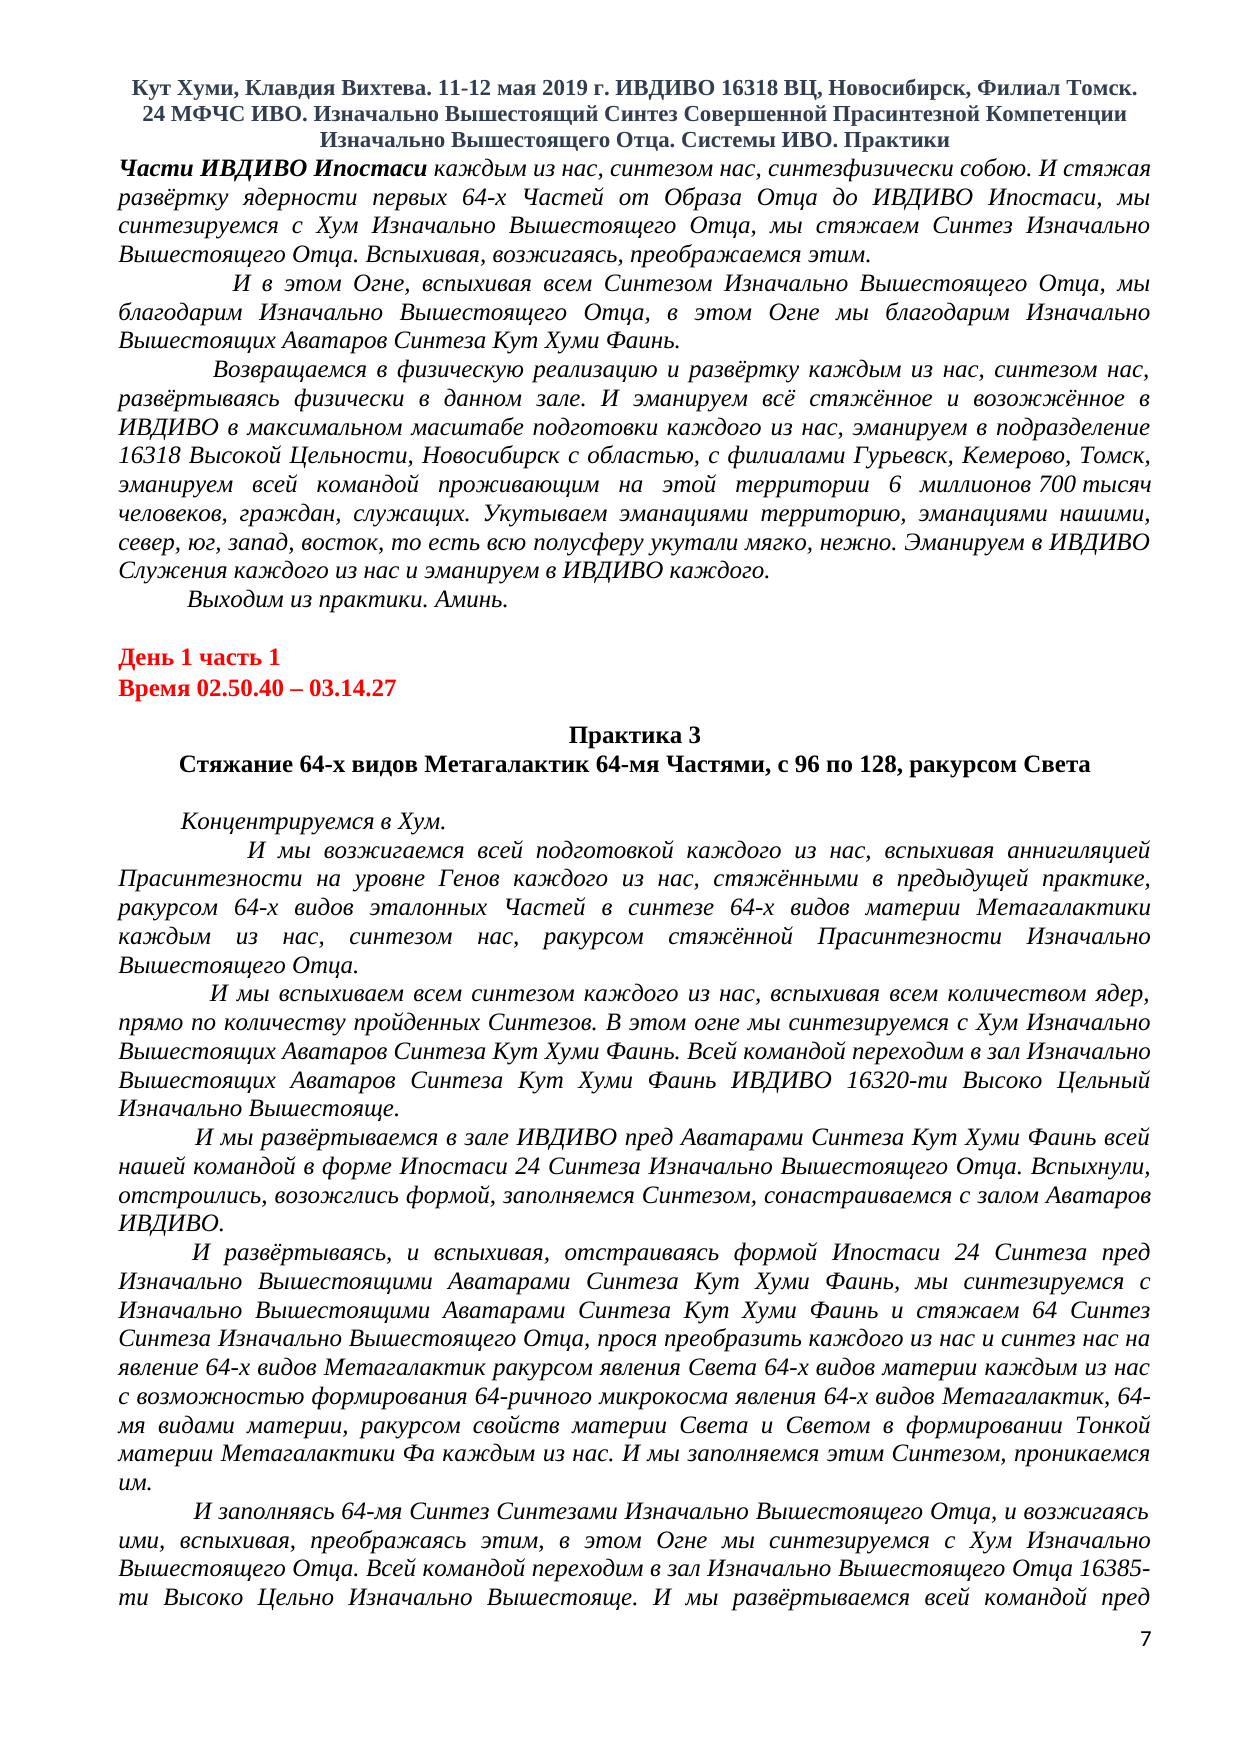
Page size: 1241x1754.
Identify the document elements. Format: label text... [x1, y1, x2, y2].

text И мы развёртываемся в зале ИВДИВО пред Аватарами Синтеза Кут Хуми Фаинь всей нашей командой в форме Ипостаси 24 Синтеза Изначально Вышестоящего Отца. Вспыхнули, отстроились, возожглись формой, заполняемся Синтезом, сонастраиваемся с залом Аватаров ИВДИВО. [118, 1122, 1152, 1237]
text Концентрируемся в Хум. [118, 806, 1152, 835]
text И мы вспыхиваем всем синтезом каждого из нас, вспыхивая всем количеством ядер, прямо по количеству пройденных Синтезов. В этом огне мы синтезируемся с Хум Изначально Вышестоящих Аватаров Синтеза Кут Хуми Фаинь. Всей командой переходим в зал Изначально Вышестоящих Аватаров Синтеза Кут Хуми Фаинь ИВДИВО 16320-ти Высоко Цельный Изначально Вышестояще. [118, 978, 1152, 1122]
text Практика 3 [118, 720, 1152, 749]
text И в этом Огне, вспыхивая всем Синтезом Изначально Вышестоящего Отца, мы благодарим Изначально Вышестоящего Отца, в этом Огне мы благодарим Изначально Вышестоящих Аватаров Синтеза Кут Хуми Фаинь. [118, 268, 1152, 354]
text Возвращаемся в физическую реализацию и развёртку каждым из нас, синтезом нас, развёртываясь физически в данном зале. И эманируем всё стяжённое и возожжённое в ИВДИВО в максимальном масштабе подготовки каждого из нас, эманируем в подразделение 16318 Высокой Цельности, Новосибирск с областью, с филиалами Гурьевск, Кемерово, Томск, эманируем всей командой проживающим на этой территории 6 миллионов 700 тысяч человеков, граждан, служащих. Укутываем эманациями территорию, эманациями нашими, север, юг, запад, восток, то есть всю полусферу укутали мягко, нежно. Эманируем в ИВДИВО Служения каждого из нас и эманируем в ИВДИВО каждого. [118, 354, 1152, 584]
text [118, 153, 1152, 268]
text Выходим из практики. Аминь. [118, 584, 1152, 613]
text И мы возжигаемся всей подготовкой каждого из нас, вспыхивая аннигиляцией Прасинтезности на уровне Генов каждого из нас, стяжёнными в предыдущей практике, ракурсом 64-х видов эталонных Частей в синтезе 64-х видов материи Метагалактики каждым из нас, синтезом нас, ракурсом стяжённой Прасинтезности Изначально Вышестоящего Отца. [118, 835, 1152, 978]
text Стяжание 64-х видов Метагалактик 64-мя Частями, с 96 по 128, ракурсом Света [118, 749, 1152, 778]
text И развёртываясь, и вспыхивая, отстраиваясь формой Ипостаси 24 Синтеза пред Изначально Вышестоящими Аватарами Синтеза Кут Хуми Фаинь, мы синтезируемся с Изначально Вышестоящими Аватарами Синтеза Кут Хуми Фаинь и стяжаем 64 Синтез Синтеза Изначально Вышестоящего Отца, прося преобразить каждого из нас и синтез нас на явление 64-х видов Метагалактик ракурсом явления Света 64-х видов материи каждым из нас с возможностью формирования 64-ричного микрокосма явления 64-х видов Метагалактик, 64-мя видами материи, ракурсом свойств материи Света и Светом в формировании Тонкой материи Метагалактики Фа каждым из нас. И мы заполняемся этим Синтезом, проникаемся им. [118, 1237, 1152, 1496]
text День 1 часть 1 Время 02.50.40 – 03.14.27 [118, 642, 1152, 701]
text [118, 1496, 1152, 1611]
